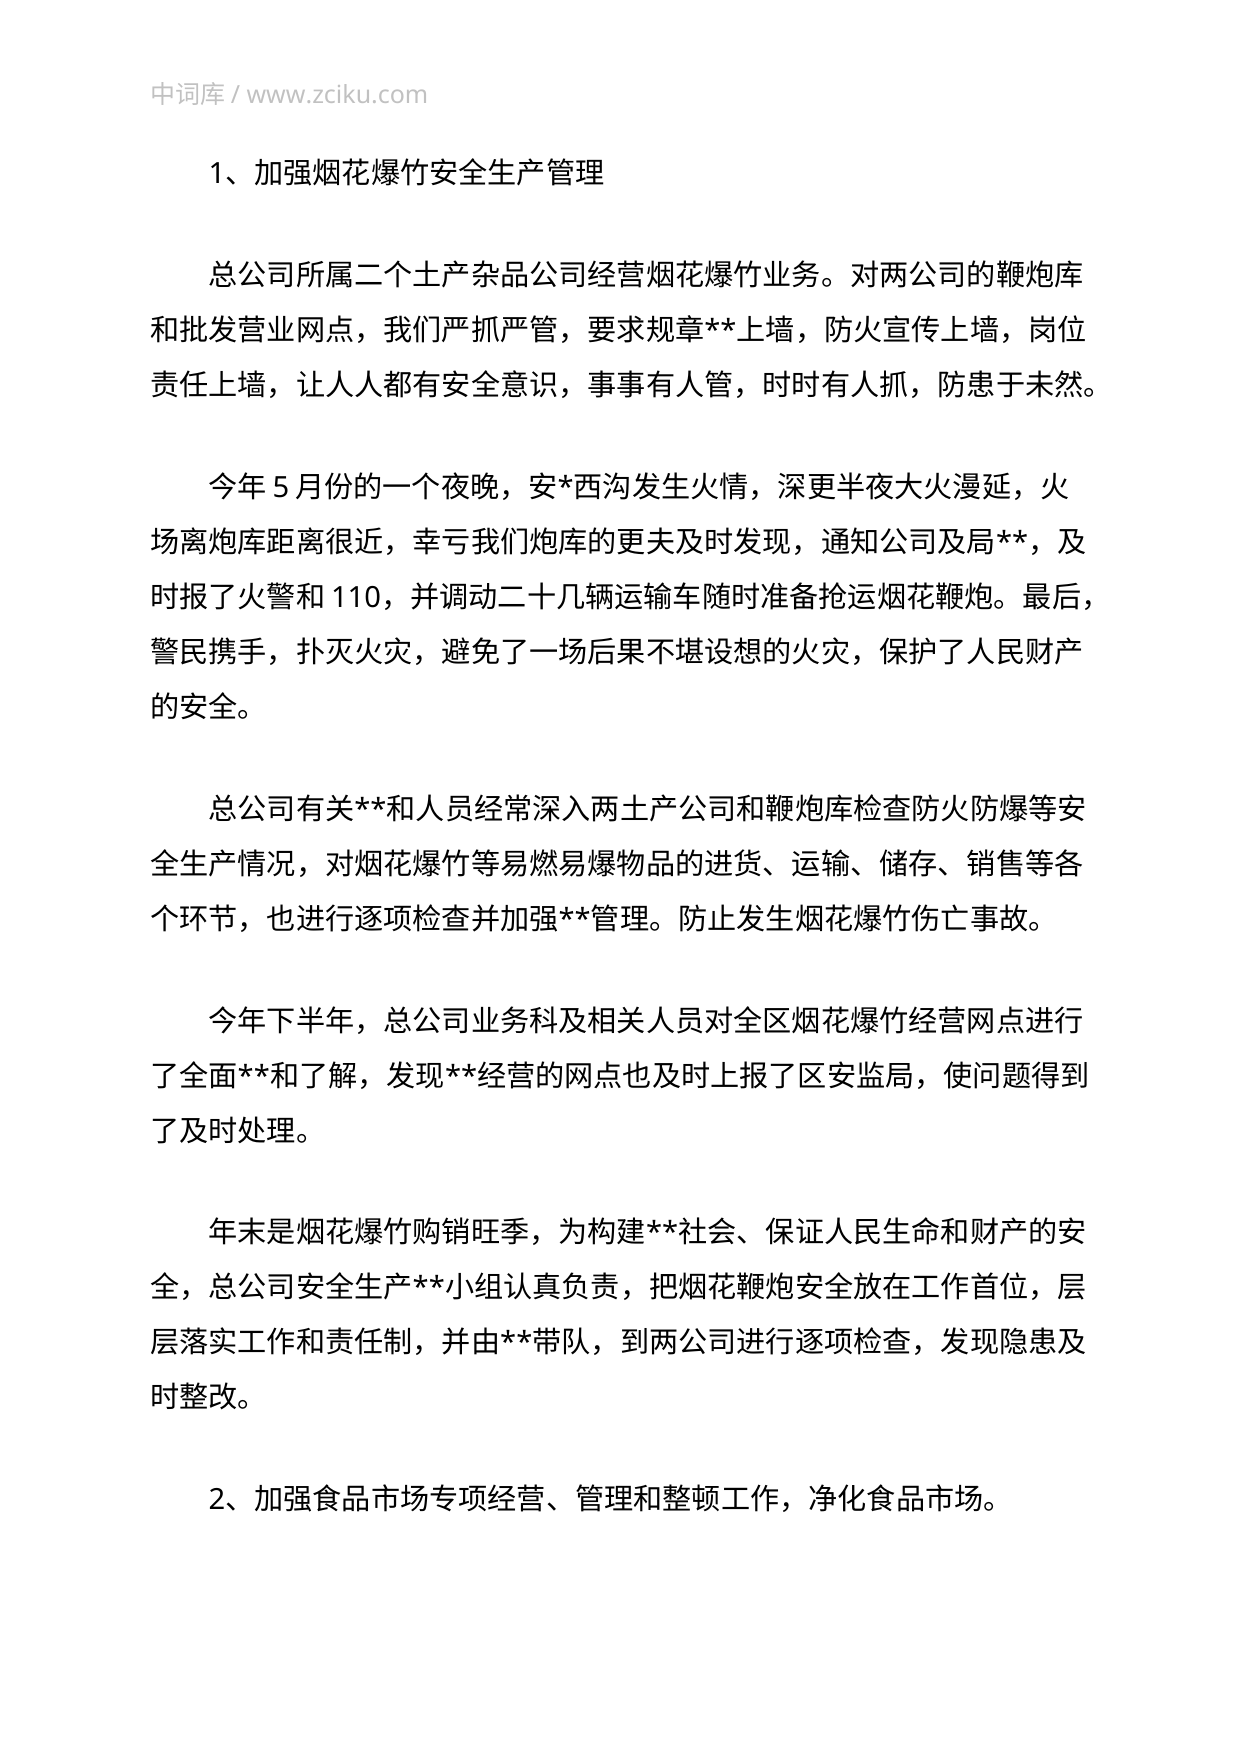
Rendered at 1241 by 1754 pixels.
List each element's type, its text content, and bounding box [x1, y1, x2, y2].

text 总公司有关**和人员经常深入两土产公司和鞭炮库检查防火防爆等安全生产情况，对烟花爆竹等易燃易爆物品的进货、运输、储存、销售等各个环节，也进行逐项检查并加强**管理。防止发生烟花爆竹伤亡事故。 [150, 785, 1090, 938]
text 2、加强食品市场专项经营、管理和整顿工作，净化食品市场。 [150, 1476, 1090, 1518]
text 年末是烟花爆竹购销旺季，为构建**社会、保证人民生命和财产的安全，总公司安全生产**小组认真负责，把烟花鞭炮安全放在工作首位，层层落实工作和责任制，并由**带队，到两公司进行逐项检查，发现隐患及时整改。 [150, 1209, 1090, 1416]
text 1、加强烟花爆竹安全生产管理 [150, 150, 1090, 192]
text 今年5月份的一个夜晚，安*西沟发生火情，深更半夜大火漫延，火场离炮库距离很近，幸亏我们炮库的更夫及时发现，通知公司及局**，及时报了火警和110，并调动二十几辆运输车随时准备抢运烟花鞭炮。最后，警民携手，扑灭火灾，避免了一场后果不堪设想的火灾，保护了人民财产的安全。 [150, 464, 1090, 726]
text 今年下半年，总公司业务科及相关人员对全区烟花爆竹经营网点进行了全面**和了解，发现**经营的网点也及时上报了区安监局，使问题得到了及时处理。 [150, 997, 1090, 1149]
text 总公司所属二个土产杂品公司经营烟花爆竹业务。对两公司的鞭炮库和批发营业网点，我们严抓严管，要求规章**上墙，防火宣传上墙，岗位责任上墙，让人人都有安全意识，事事有人管，时时有人抓，防患于未然。 [150, 252, 1090, 404]
